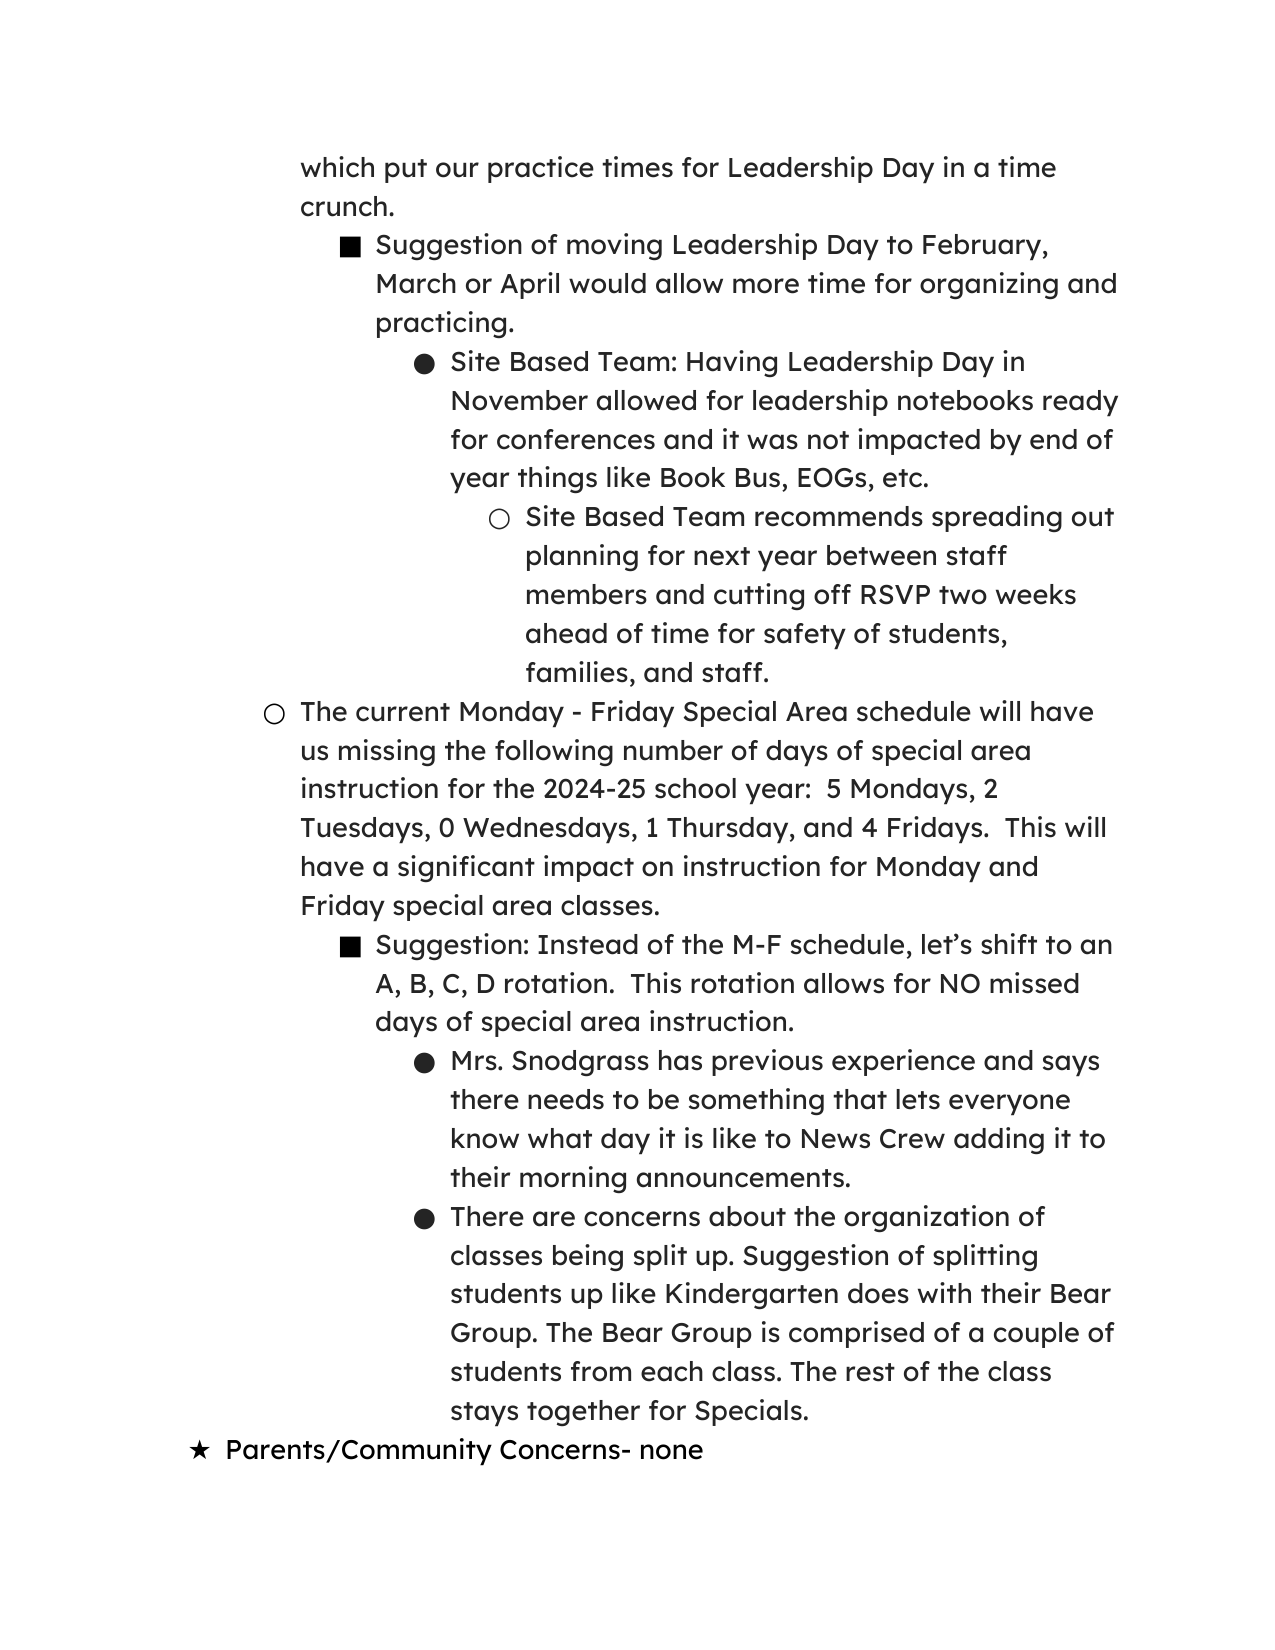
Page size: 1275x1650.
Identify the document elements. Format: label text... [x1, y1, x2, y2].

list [262, 150, 1125, 223]
list Suggestion of moving Leadership Day to February, March or April would allow more time for organizing and practicing. [337, 228, 1125, 339]
list There are concerns about the organization of classes being split up. Suggestion of splitting students up like Kindergarten does with their Bear Group. The Bear Group is comprised of a couple of students from each class. The rest of the class stays together for Specials. [412, 1199, 1125, 1427]
list Parents/Community Concerns- none [187, 1432, 1125, 1466]
list Site Based Team recommends spreading out planning for next year between staff members and cutting off RSVP two weeks ahead of time for safety of students, families, and staff. [487, 500, 1125, 689]
list The current Monday - Friday Special Area schedule will have us missing the following number of days of special area instruction for the 2024-25 school year: 5 Mondays, 2 Tuesdays, 0 Wednesdays, 1 Thursday, and 4 Fridays. This will have a significant impact on instruction for Monday and Friday special area classes. [262, 694, 1125, 922]
list Mrs. Snodgrass has previous experience and says there needs to be something that lets everyone know what day it is like to News Crew adding it to their morning announcements. [412, 1044, 1125, 1194]
list Site Based Team: Having Leadership Day in November allowed for leadership notebooks ready for conferences and it was not impacted by end of year things like Book Bus, EOGs, etc. [412, 344, 1125, 495]
list Suggestion: Instead of the M-F schedule, let’s shift to an A, B, C, D rotation. This rotation allows for NO missed days of special area instruction. [337, 927, 1125, 1039]
